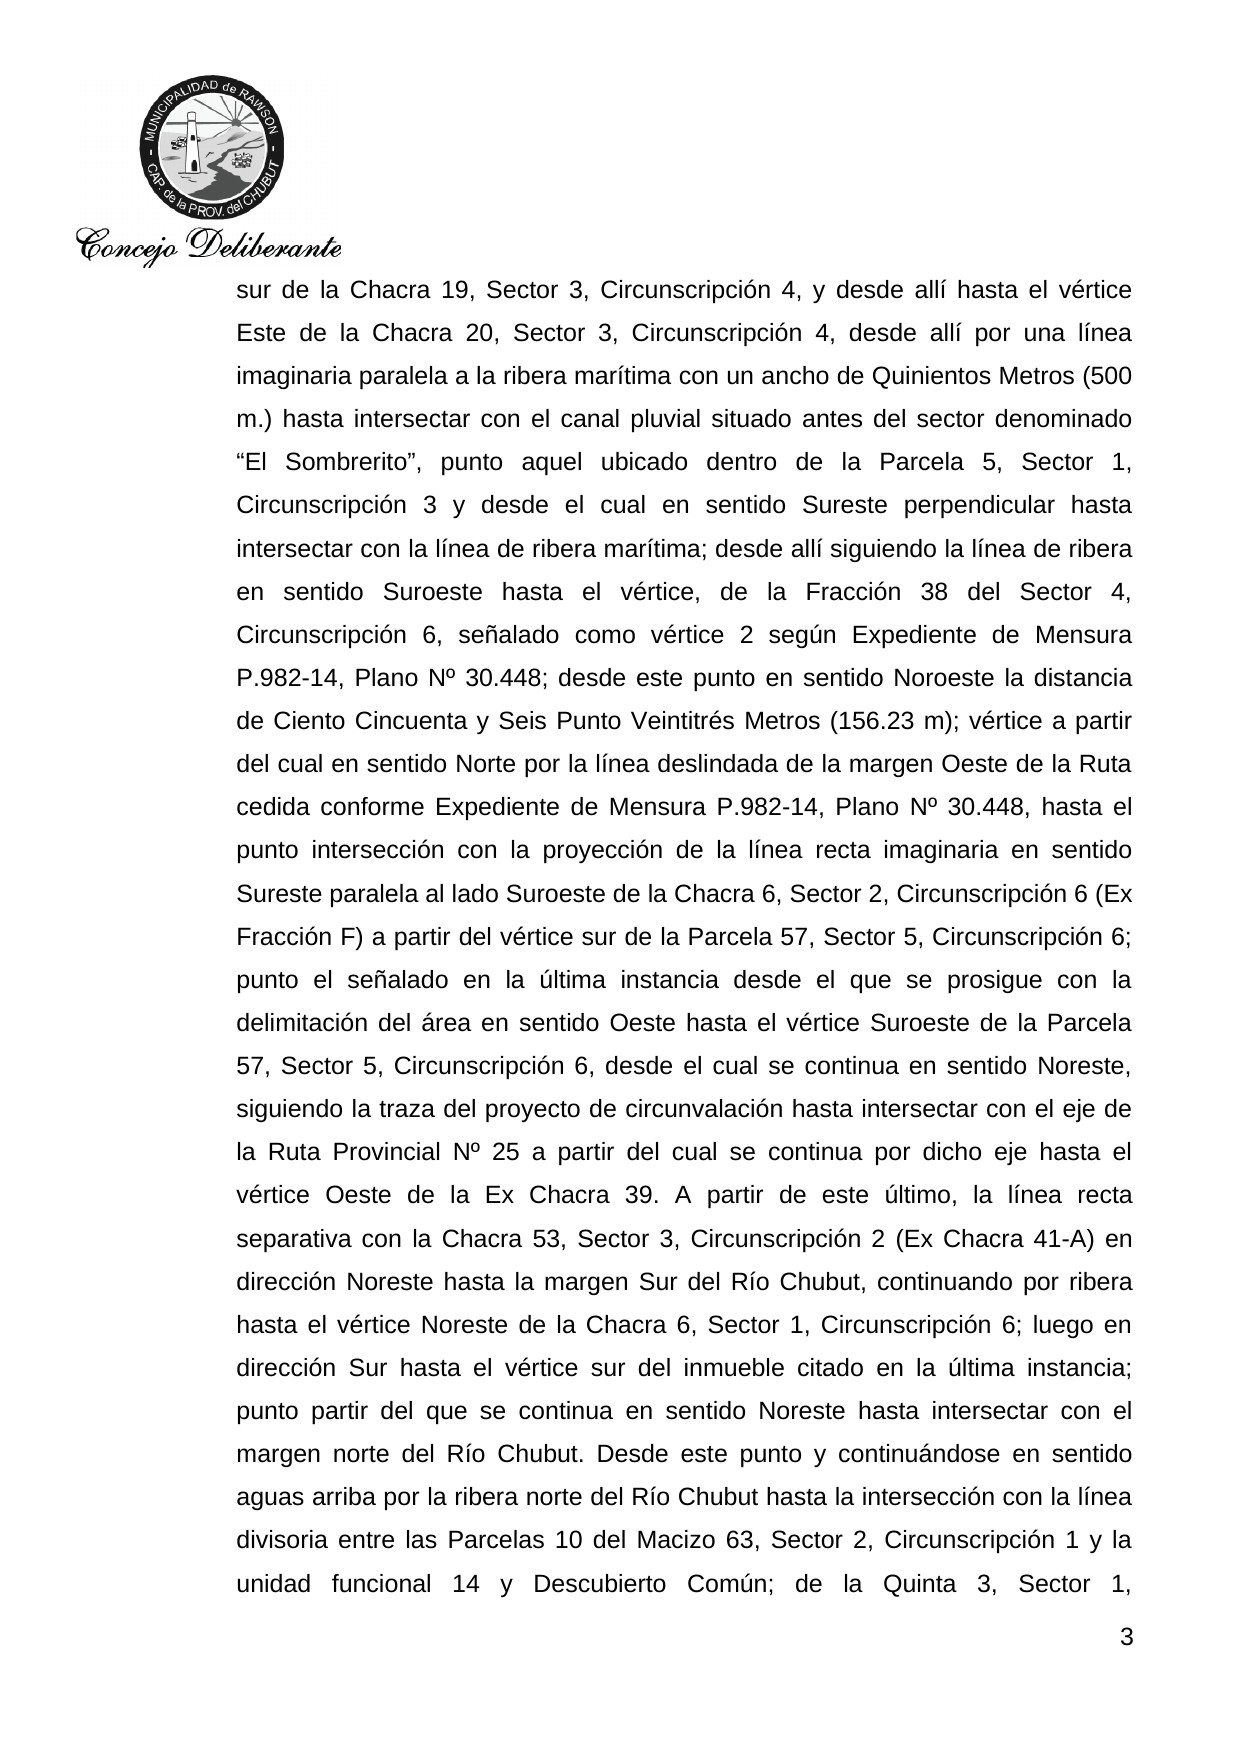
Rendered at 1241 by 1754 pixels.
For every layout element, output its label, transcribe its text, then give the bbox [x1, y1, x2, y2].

picture [75, 75, 341, 267]
